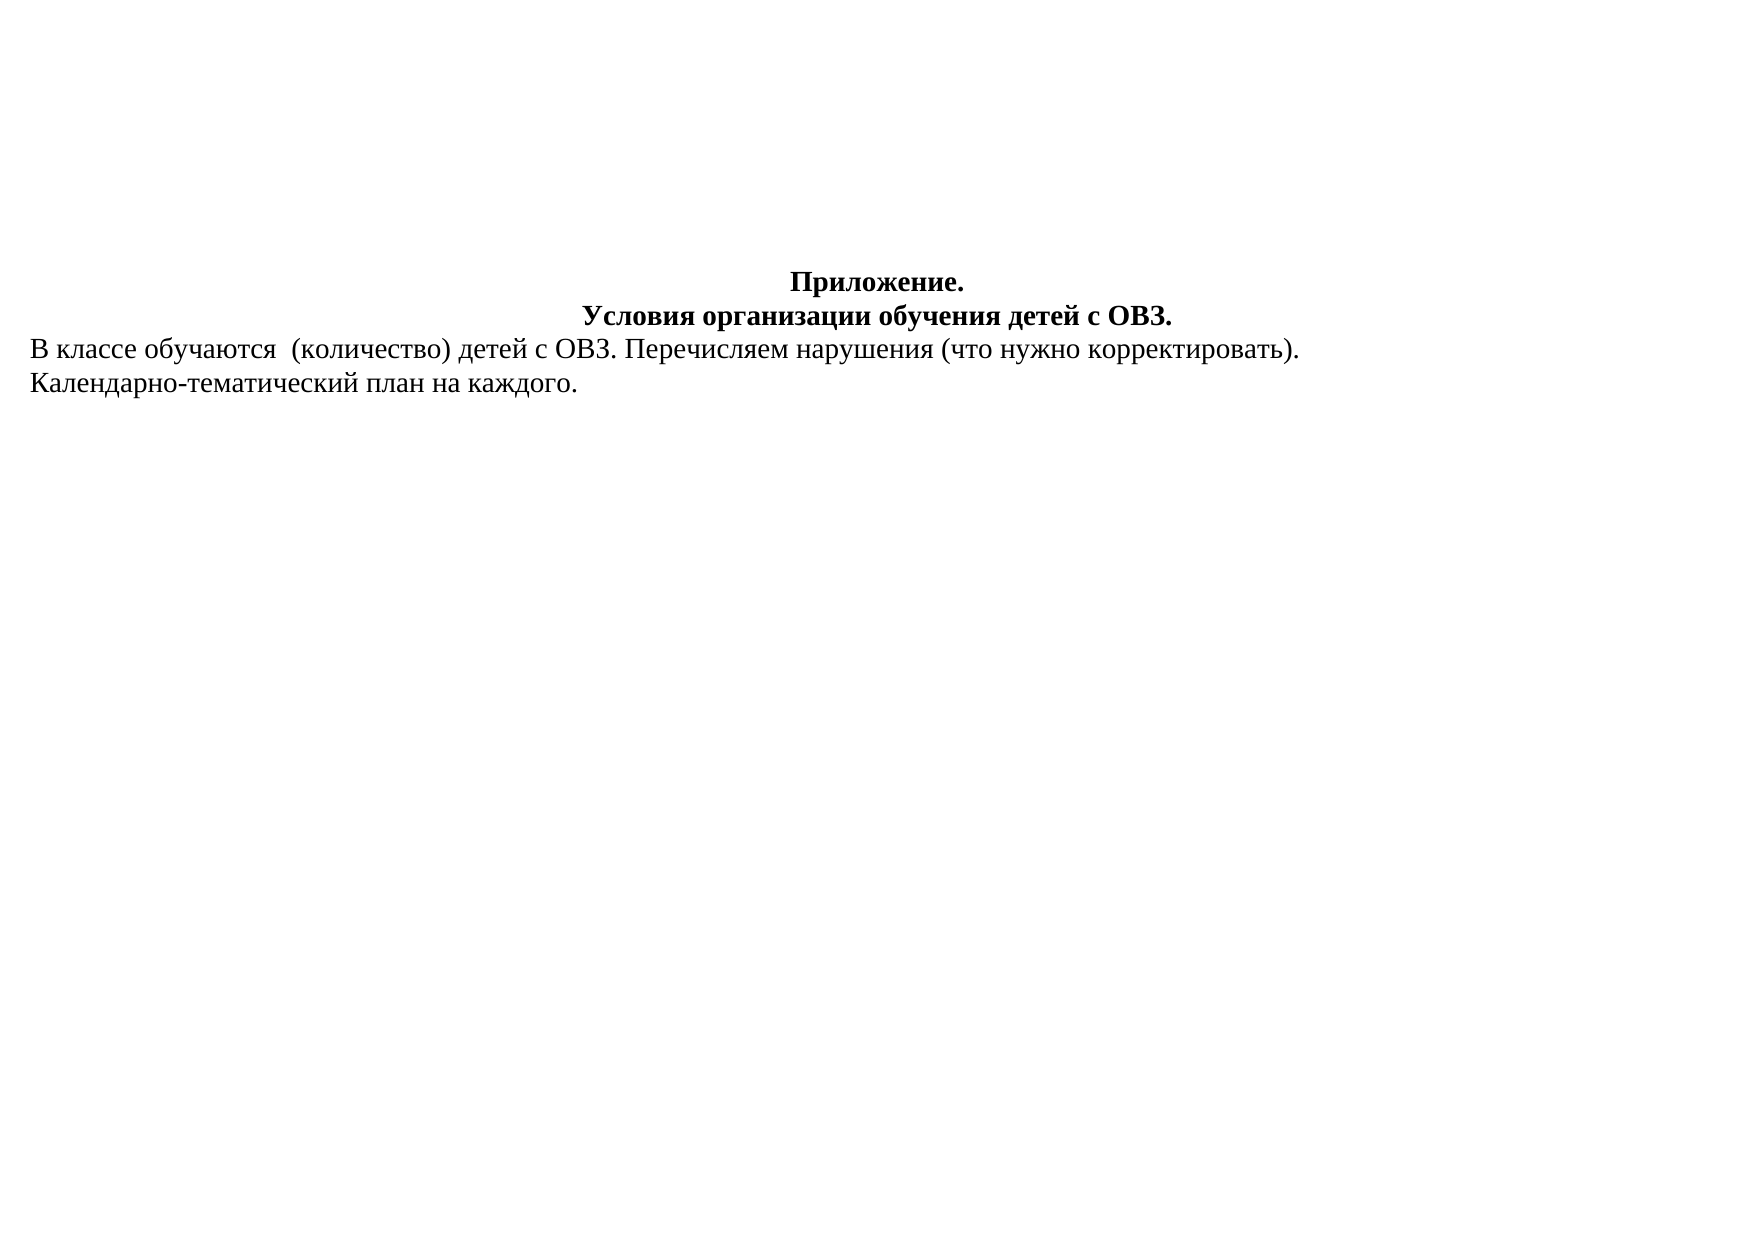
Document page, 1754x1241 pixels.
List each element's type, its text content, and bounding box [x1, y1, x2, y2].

text Календарно-тематический план на каждого. [29, 365, 1724, 398]
text Приложение. [29, 264, 1724, 298]
text Условия организации обучения детей с ОВЗ. [29, 298, 1724, 331]
text В классе обучаются (количество) детей с ОВЗ. Перечисляем нарушения (что нужно корректировать). [29, 331, 1724, 365]
